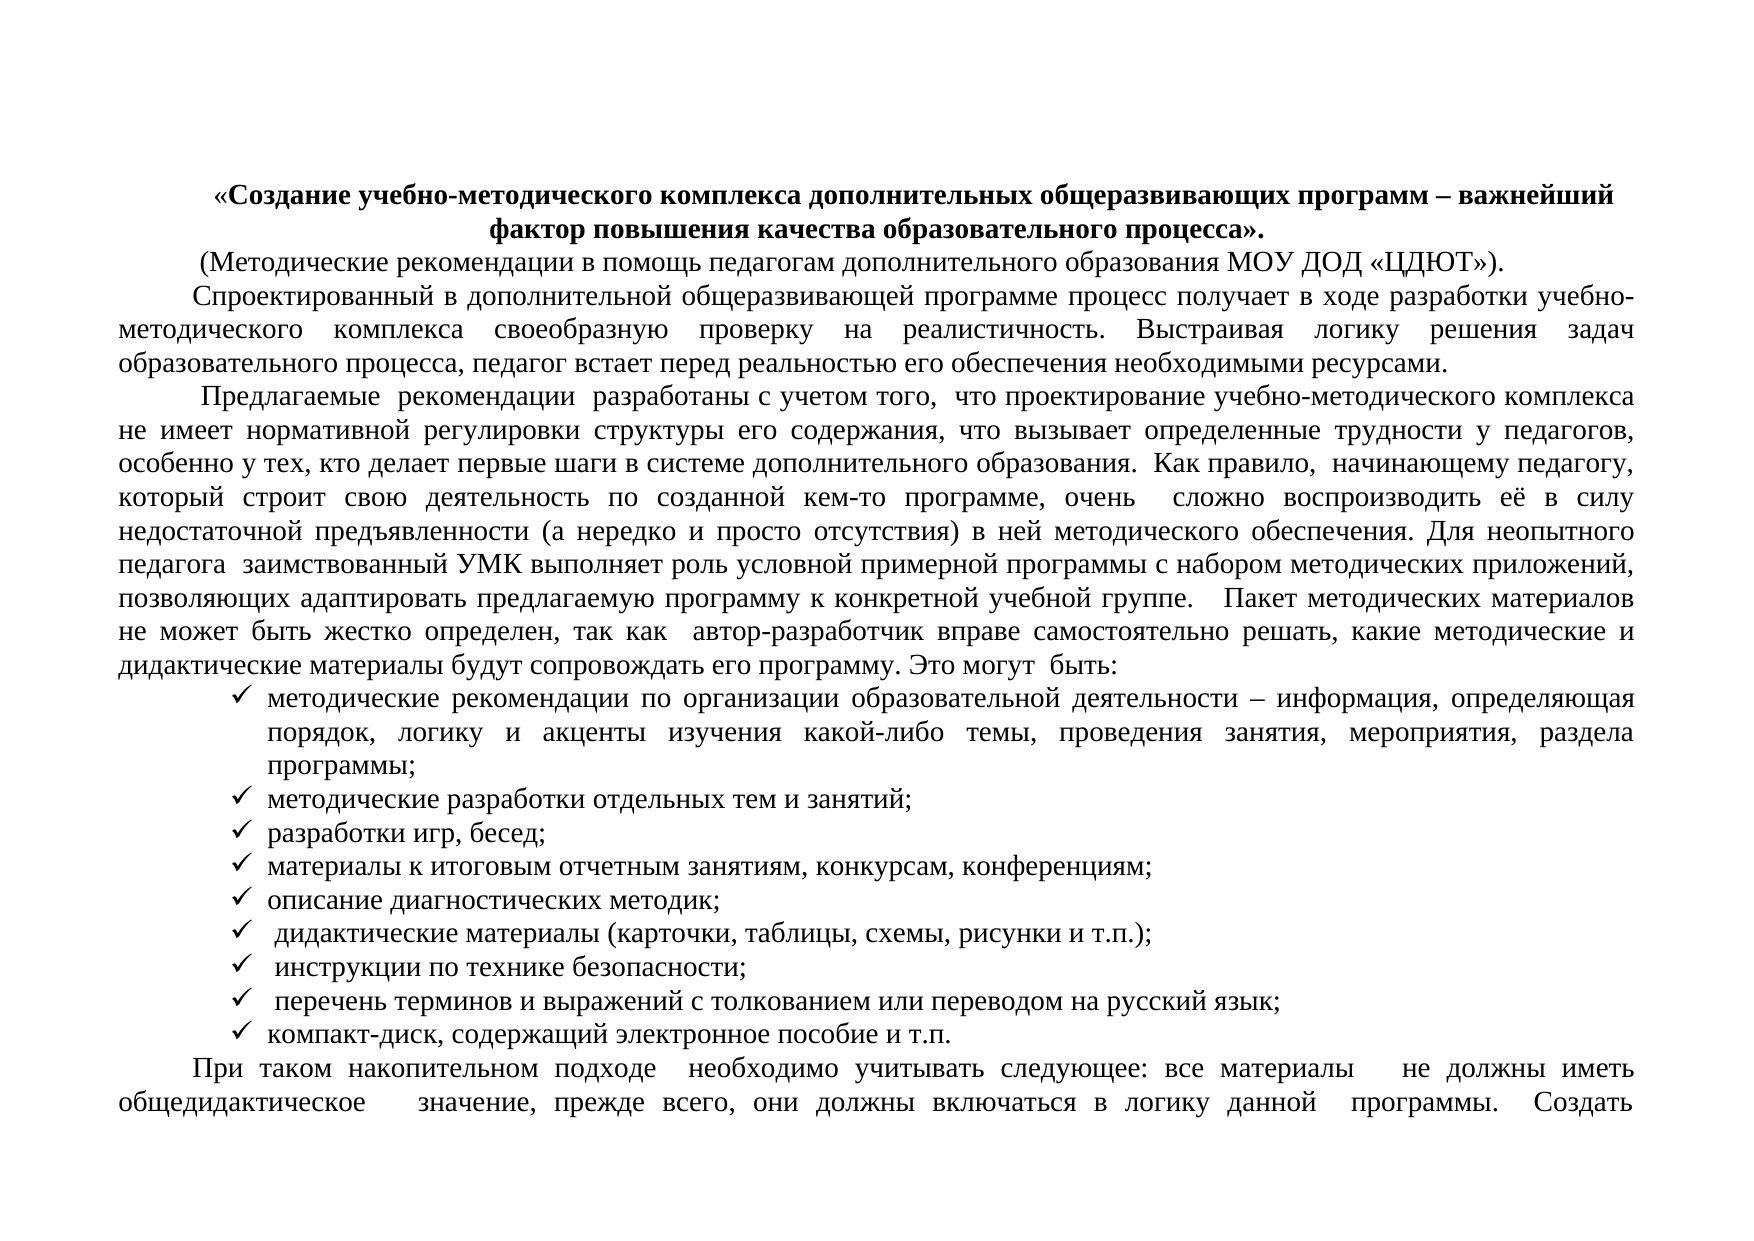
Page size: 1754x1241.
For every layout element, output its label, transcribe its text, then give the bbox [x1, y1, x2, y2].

list описание диагностических методик; [229, 882, 1636, 916]
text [118, 1050, 1636, 1117]
list материалы к итоговым отчетным занятиям, конкурсам, конференциям; [229, 848, 1636, 882]
list разработки игр, бесед; [229, 815, 1636, 848]
text Предлагаемые рекомендации разработаны с учетом того, что проектирование учебно-методического комплекса не имеет нормативной регулировки структуры его содержания, что вызывает определенные трудности у педагогов, особенно у тех, кто делает первые шаги в системе дополнительного образования. Как правило, начинающему педагогу, который строит свою деятельность по созданной кем-то программе, очень сложно воспроизводить её в силу недостаточной предъявленности (а нередко и просто отсутствия) в ней методического обеспечения. Для неопытного педагога заимствованный УМК выполняет роль условной примерной программы с набором методических приложений, позволяющих адаптировать предлагаемую программу к конкретной учебной группе. Пакет методических материалов не может быть жестко определен, так как автор-разработчик вправе самостоятельно решать, какие методические и дидактические материалы будут сопровождать его программу. Это могут быть: [118, 378, 1636, 680]
list инструкции по технике безопасности; [229, 949, 1636, 983]
list компакт-диск, содержащий электронное пособие и т.п. [229, 1017, 1636, 1050]
list перечень терминов и выражений с толкованием или переводом на русский язык; [229, 983, 1636, 1017]
list дидактические материалы (карточки, таблицы, схемы, рисунки и т.п.); [229, 916, 1636, 949]
text (Методические рекомендации в помощь педагогам дополнительного образования МОУ ДОД «ЦДЮТ»). [118, 244, 1636, 278]
list методические рекомендации по организации образовательной деятельности – информация, определяющая порядок, логику и акценты изучения какой-либо темы, проведения занятия, мероприятия, раздела программы; [229, 680, 1636, 781]
list методические разработки отдельных тем и занятий; [229, 781, 1636, 815]
text «Создание учебно-методического комплекса дополнительных общеразвивающих программ – важнейший фактор повышения качества образовательного процесса». [118, 177, 1636, 244]
text Спроектированный в дополнительной общеразвивающей программе процесс получает в ходе разработки учебно-методического комплекса своеобразную проверку на реалистичность. Выстраивая логику решения задач образовательного процесса, педагог встает перед реальностью его обеспечения необходимыми ресурсами. [118, 278, 1636, 378]
